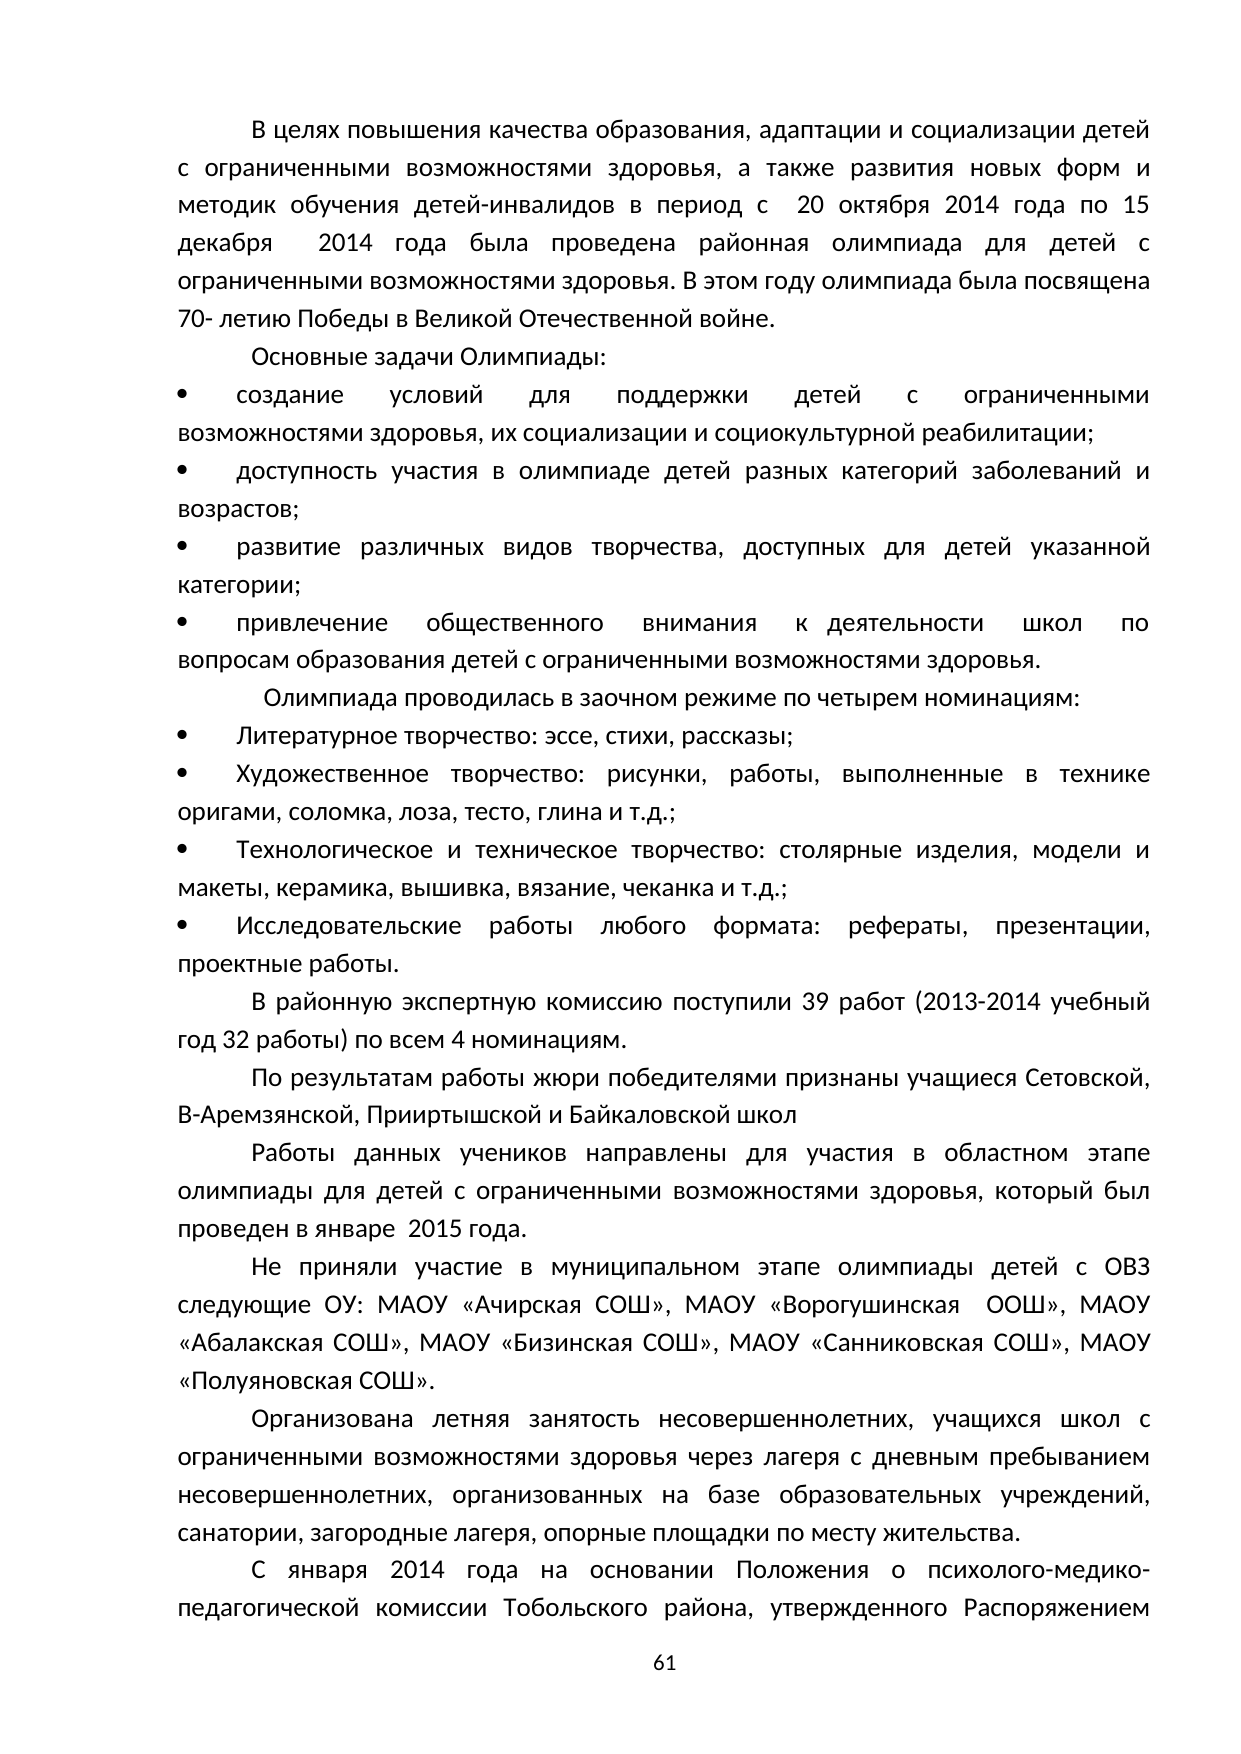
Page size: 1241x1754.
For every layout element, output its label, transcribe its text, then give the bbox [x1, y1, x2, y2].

list доступность участия в олимпиаде детей разных категорий заболеваний и возрастов; [177, 453, 1152, 524]
text В районную экспертную комиссию поступили 39 работ (2013-2014 учебный год 32 работы) по всем 4 номинациям. [177, 984, 1152, 1055]
text По результатам работы жюри победителями признаны учащиеся Сетовской, В-Аремзянской, Прииртышской и Байкаловской школ [177, 1060, 1152, 1131]
list Технологическое и техническое творчество: столярные изделия, модели и макеты, керамика, вышивка, вязание, чеканка и т.д.; [177, 832, 1152, 903]
text Олимпиада проводилась в заочном режиме по четырем номинациям: [177, 681, 1152, 713]
list Литературное творчество: эссе, стихи, рассказы; [177, 718, 1152, 751]
list Исследовательские работы любого формата: рефераты, презентации, проектные работы. [177, 908, 1152, 979]
list создание условий для поддержки детей с ограниченными возможностями здоровья, их социализации и социокультурной реабилитации; [177, 377, 1152, 448]
text В целях повышения качества образования, адаптации и социализации детей с ограниченными возможностями здоровья, а также развития новых форм и методик обучения детей-инвалидов в период с 20 октября 2014 года по 15 декабря 2014 года была проведена районная олимпиада для детей с ограниченными возможностями здоровья. В этом году олимпиада была посвящена 70- летию Победы в Великой Отечественной войне. [177, 112, 1152, 334]
text Не приняли участие в муниципальном этапе олимпиады детей с ОВЗ следующие ОУ: МАОУ «Ачирская СОШ», МАОУ «Ворогушинская ООШ», МАОУ «Абалакская СОШ», МАОУ «Бизинская СОШ», МАОУ «Санниковская СОШ», МАОУ «Полуяновская СОШ». [177, 1249, 1152, 1396]
text Работы данных учеников направлены для участия в областном этапе олимпиады для детей с ограниченными возможностями здоровья, который был проведен в январе 2015 года. [177, 1136, 1152, 1244]
list развитие различных видов творчества, доступных для детей указанной категории; [177, 529, 1152, 600]
text Организована летняя занятость несовершеннолетних, учащихся школ с ограниченными возможностями здоровья через лагеря с дневным пребыванием несовершеннолетних, организованных на базе образовательных учреждений, санатории, загородные лагеря, опорные площадки по месту жительства. [177, 1401, 1152, 1548]
list Художественное творчество: рисунки, работы, выполненные в технике оригами, соломка, лоза, тесто, глина и т.д.; [177, 756, 1152, 827]
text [177, 1553, 1152, 1623]
list привлечение общественного внимания к деятельности школ по вопросам образования детей с ограниченными возможностями здоровья. [177, 605, 1152, 676]
text Основные задачи Олимпиады: [177, 339, 1152, 372]
